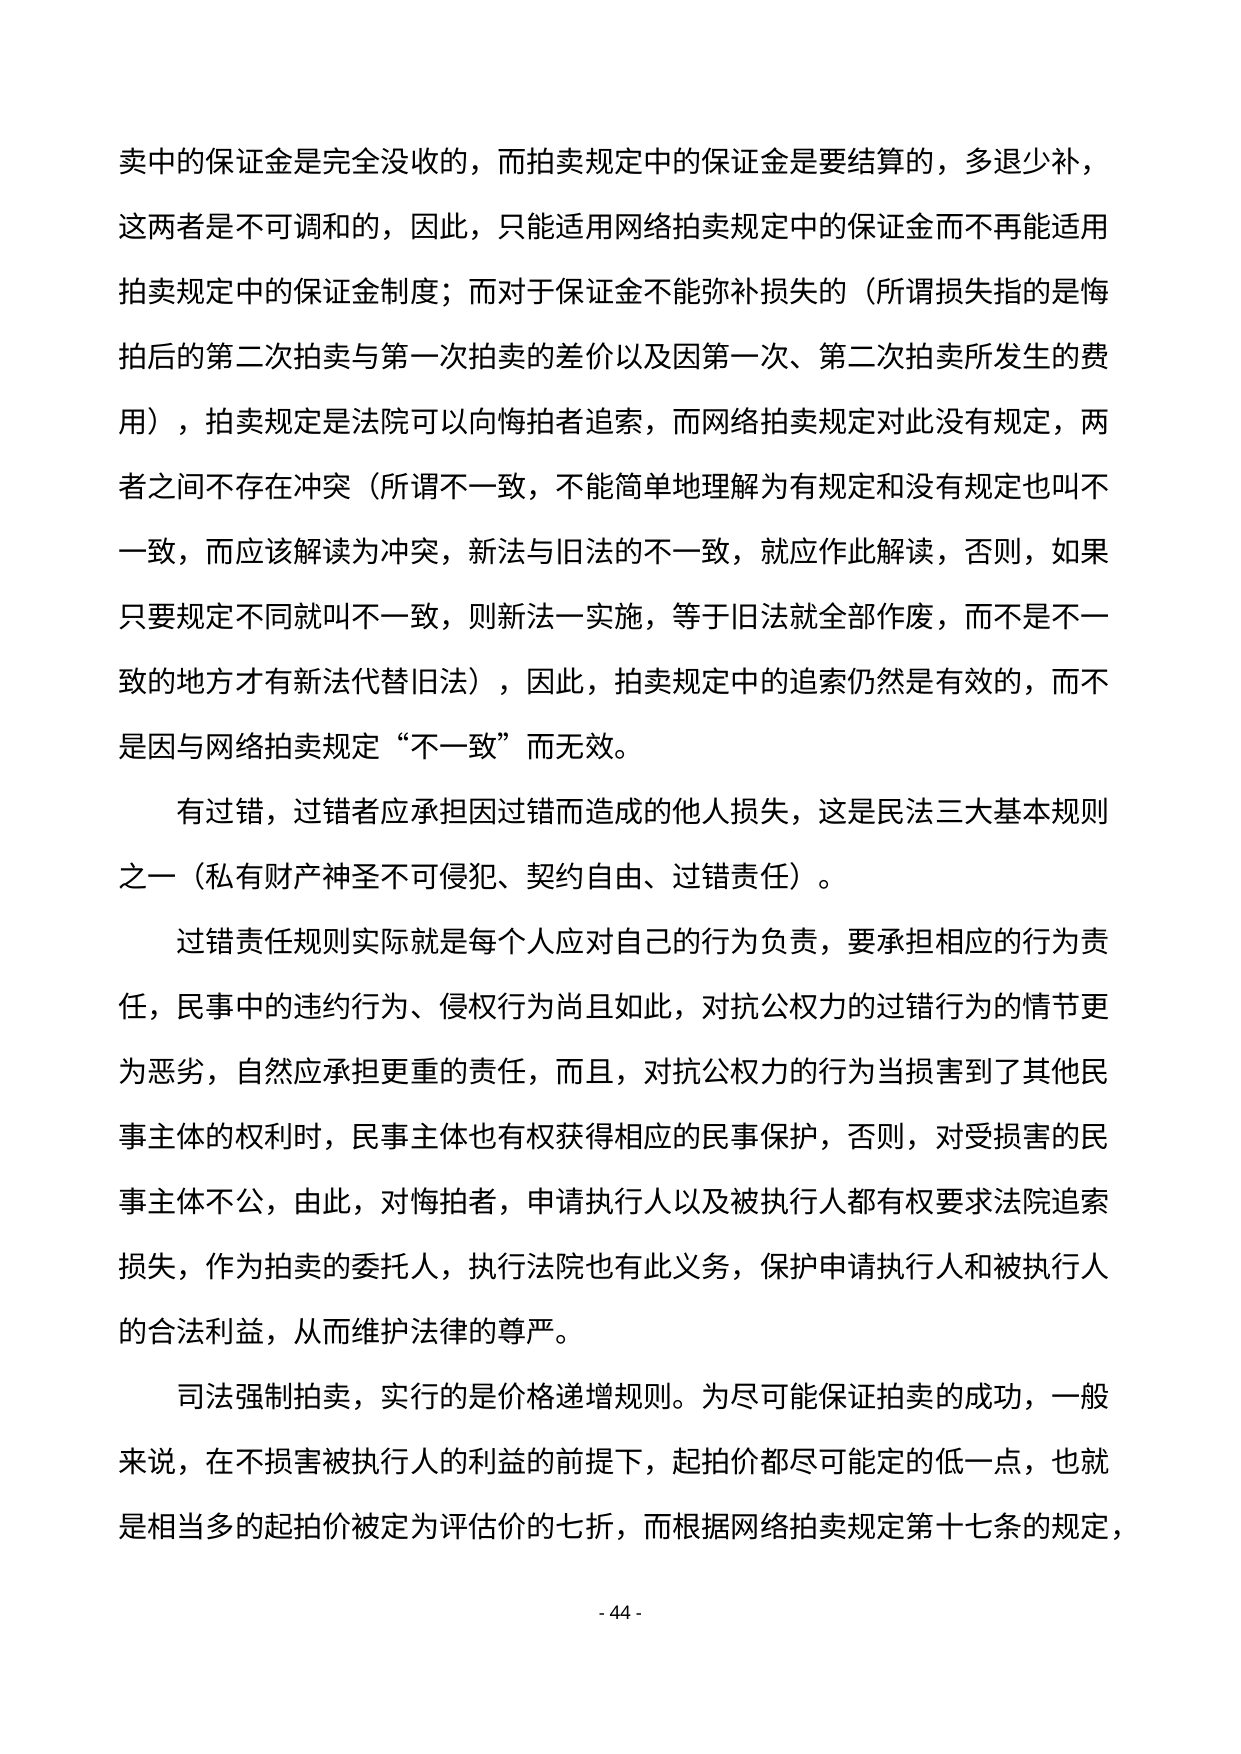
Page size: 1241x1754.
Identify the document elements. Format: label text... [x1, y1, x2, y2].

text 有过错，过错者应承担因过错而造成的他人损失，这是民法三大基本规则之一（私有财产神圣不可侵犯、契约自由、过错责任）。 [118, 778, 1122, 908]
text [118, 128, 1122, 778]
text 过错责任规则实际就是每个人应对自己的行为负责，要承担相应的行为责任，民事中的违约行为、侵权行为尚且如此，对抗公权力的过错行为的情节更为恶劣，自然应承担更重的责任，而且，对抗公权力的行为当损害到了其他民事主体的权利时，民事主体也有权获得相应的民事保护，否则，对受损害的民事主体不公，由此，对悔拍者，申请执行人以及被执行人都有权要求法院追索损失，作为拍卖的委托人，执行法院也有此义务，保护申请执行人和被执行人的合法利益，从而维护法律的尊严。 [118, 908, 1122, 1363]
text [118, 1363, 1122, 1558]
